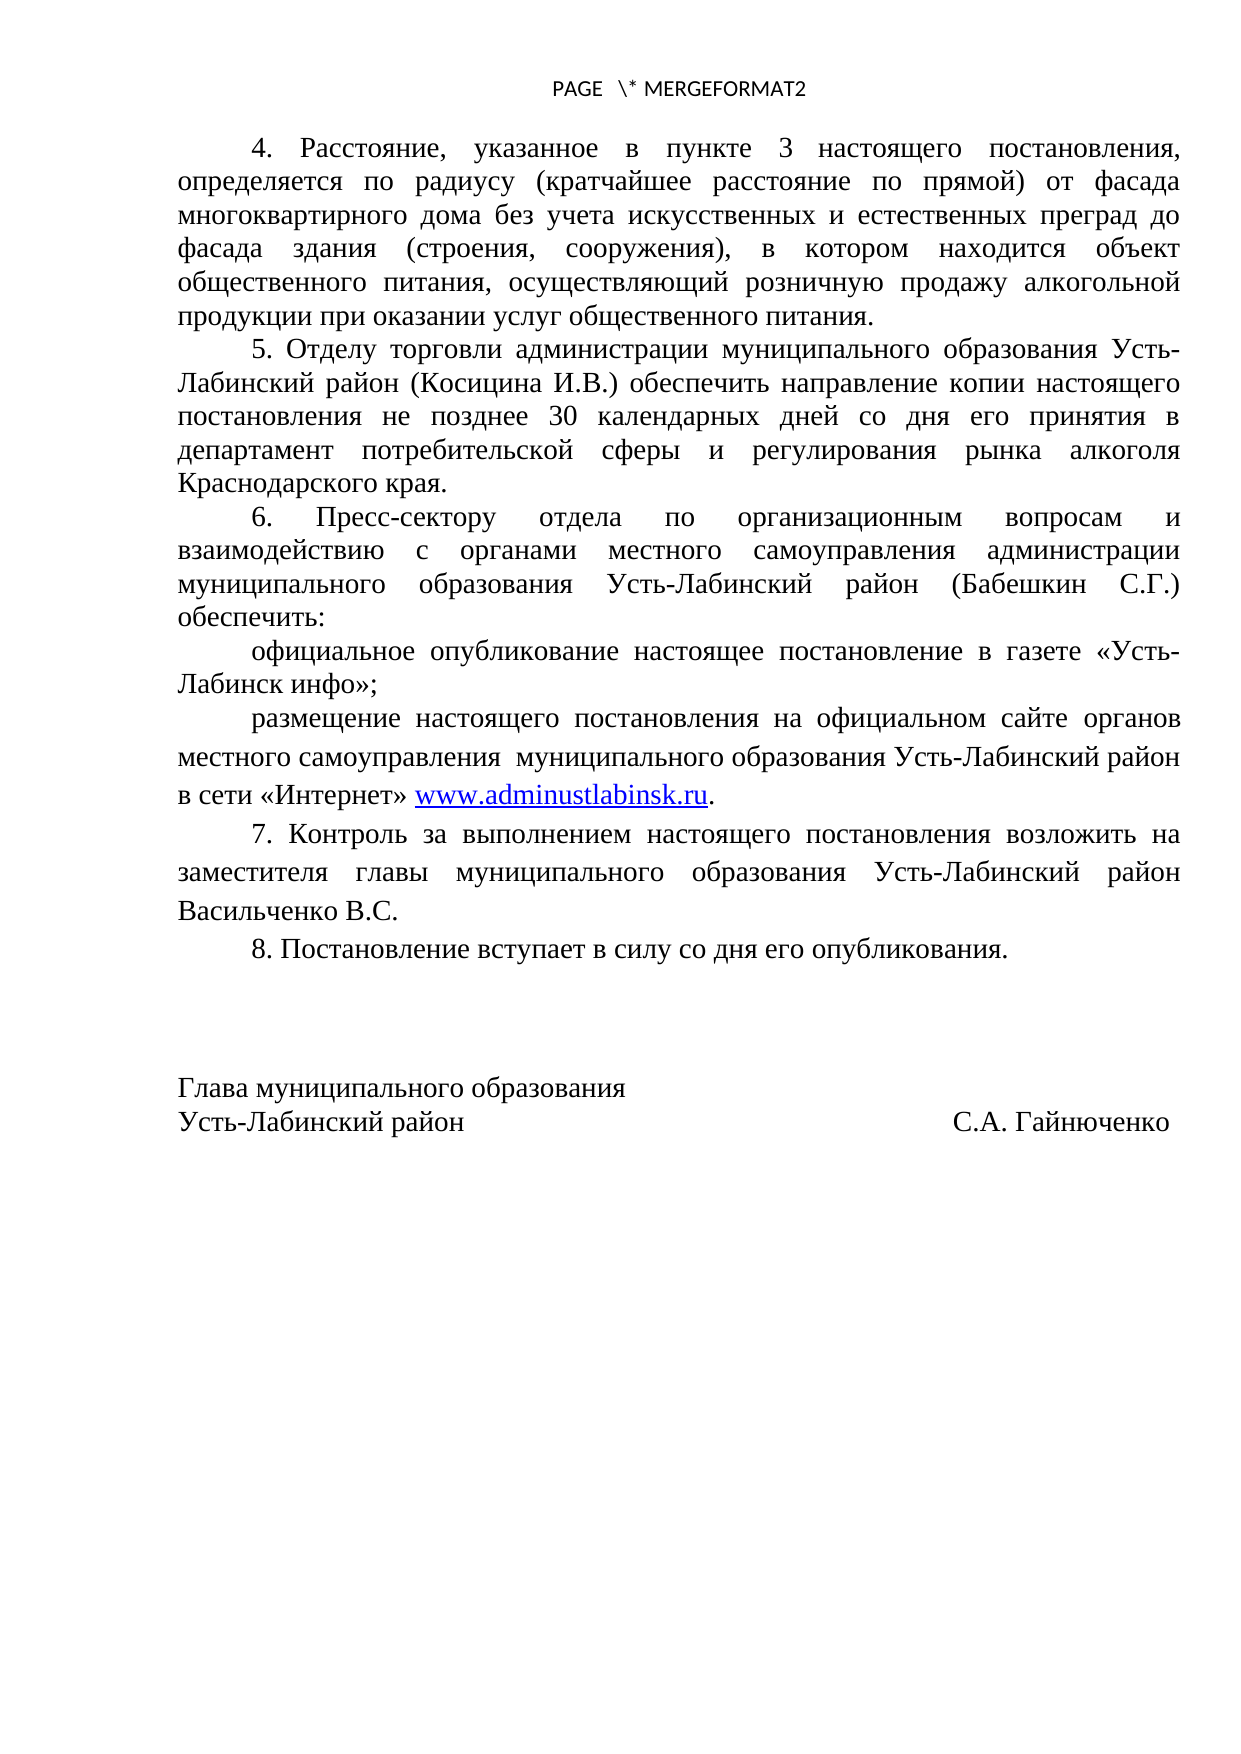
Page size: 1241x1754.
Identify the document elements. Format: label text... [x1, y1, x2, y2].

text 8. Постановление вступает в силу со дня его опубликования. [177, 931, 1181, 965]
text 4. Расстояние, указанное в пункте 3 настоящего постановления, определяется по радиусу (кратчайшее расстояние по прямой) от фасада многоквартирного дома без учета искусственных и естественных преград до фасада здания (строения, сооружения), в котором находится объект общественного питания, осуществляющий розничную продажу алкогольной продукции при оказании услуг общественного питания. [177, 130, 1181, 331]
text 6. Пресс-сектору отдела по организационным вопросам и взаимодействию с органами местного самоуправления администрации муниципального образования Усть-Лабинский район (Бабешкин С.Г.) обеспечить: [177, 499, 1181, 633]
text 5. Отделу торговли администрации муниципального образования Усть-Лабинский район (Косицина И.В.) обеспечить направление копии настоящего постановления не позднее 30 календарных дней со дня его принятия в департамент потребительской сферы и регулирования рынка алкоголя Краснодарского края. [177, 331, 1181, 499]
text размещение настоящего постановления на официальном сайте органов местного самоуправления муниципального образования Усть-Лабинский район в сети «Интернет» www.adminustlabinsk.ru. [177, 700, 1181, 811]
text официальное опубликование настоящее постановление в газете «Усть-Лабинск инфо»; [177, 633, 1181, 700]
text Глава муниципального образования [177, 1071, 1181, 1104]
text 7. Контроль за выполнением настоящего постановления возложить на заместителя главы муниципального образования Усть-Лабинский район Васильченко В.С. [177, 816, 1181, 926]
text Усть-Лабинский район С.А. Гайнюченко [177, 1104, 1181, 1138]
